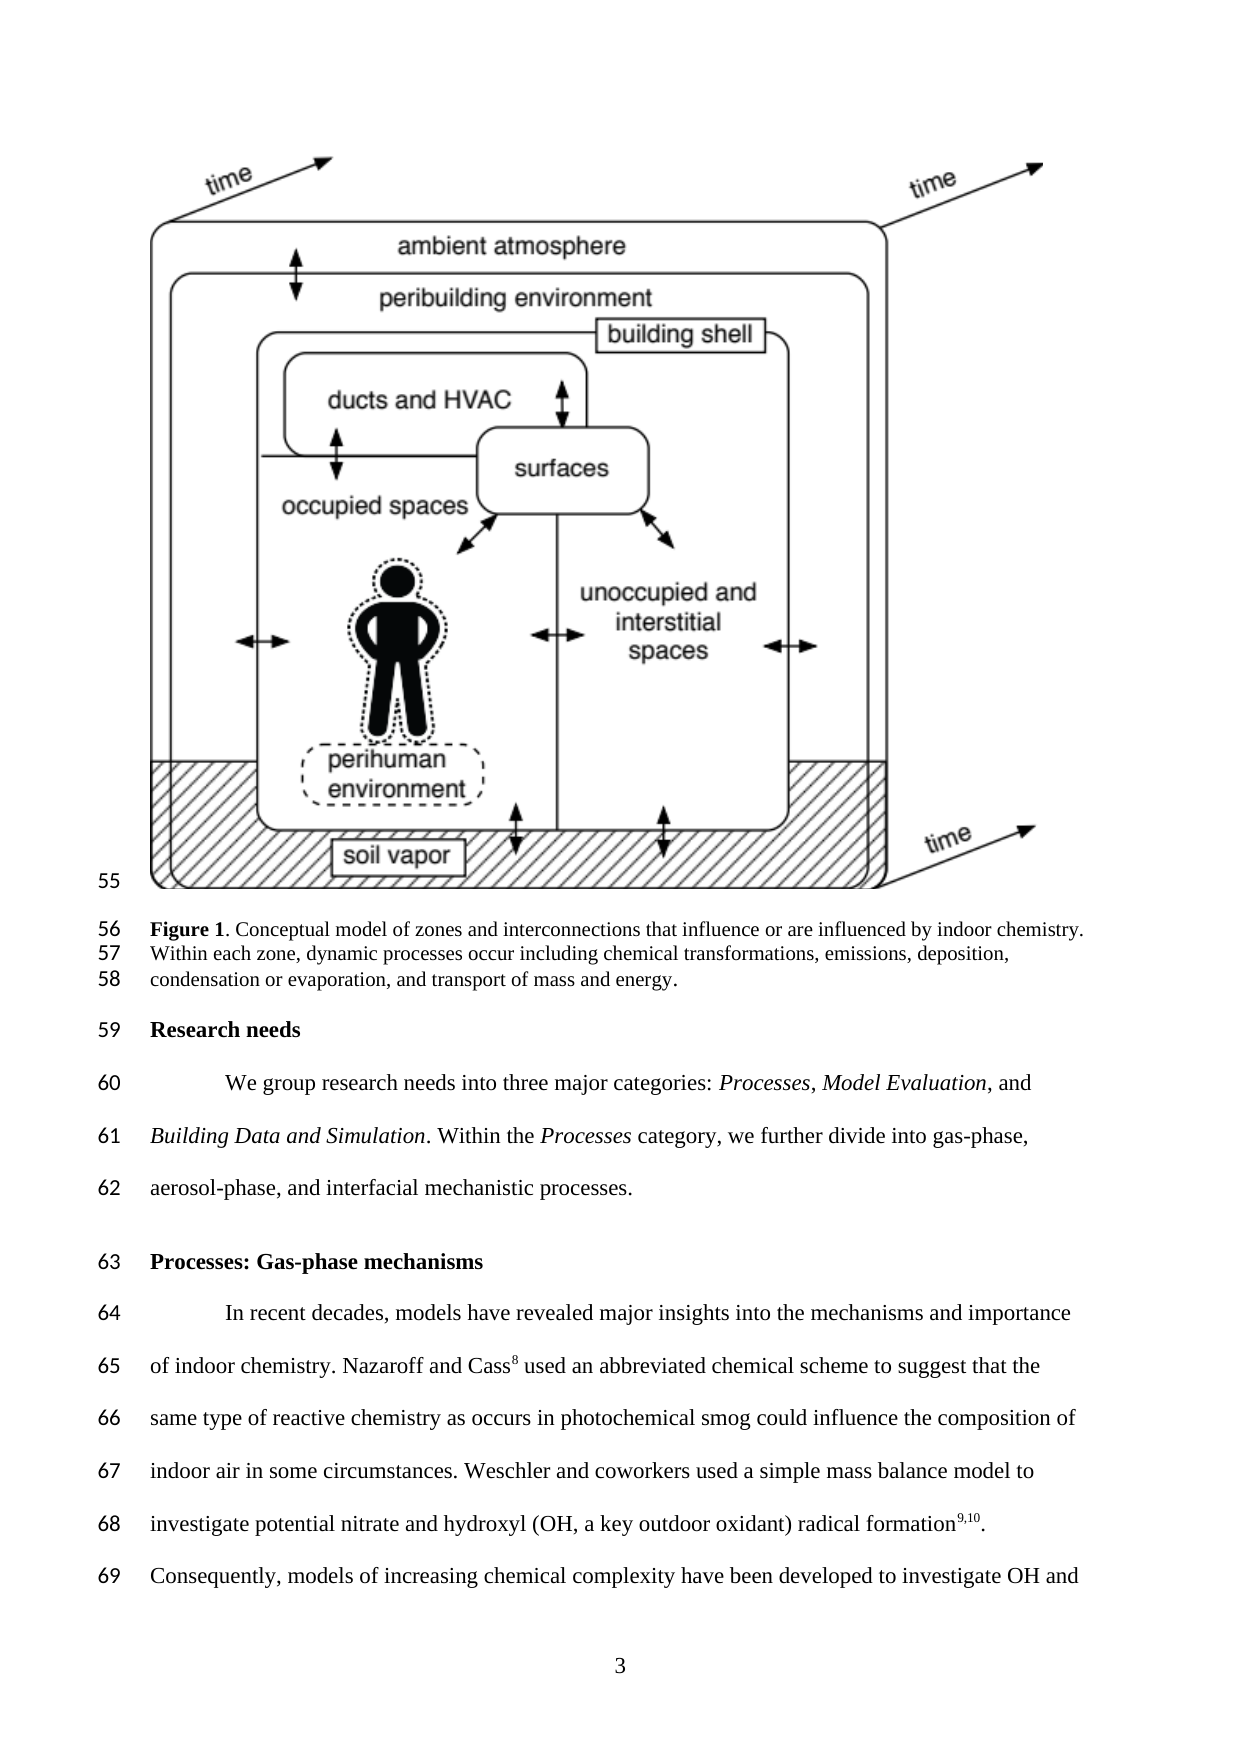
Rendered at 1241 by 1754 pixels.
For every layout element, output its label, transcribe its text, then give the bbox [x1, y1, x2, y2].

text Research needs [150, 1016, 1090, 1043]
text Figure 1. Conceptual model of zones and interconnections that influence or are influenced by indoor chemistry. Within each zone, dynamic processes occur including chemical transformations, emissions, deposition, condensation or evaporation, and transport of mass and energy. [150, 917, 1090, 991]
text We group research needs into three major categories: Processes, Model Evaluation, and Building Data and Simulation. Within the Processes category, we further divide into gas-phase, aerosol-phase, and interfacial mechanistic processes. [150, 1069, 1090, 1201]
text Processes: Gas-phase mechanisms [150, 1248, 1090, 1274]
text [150, 1299, 1090, 1589]
